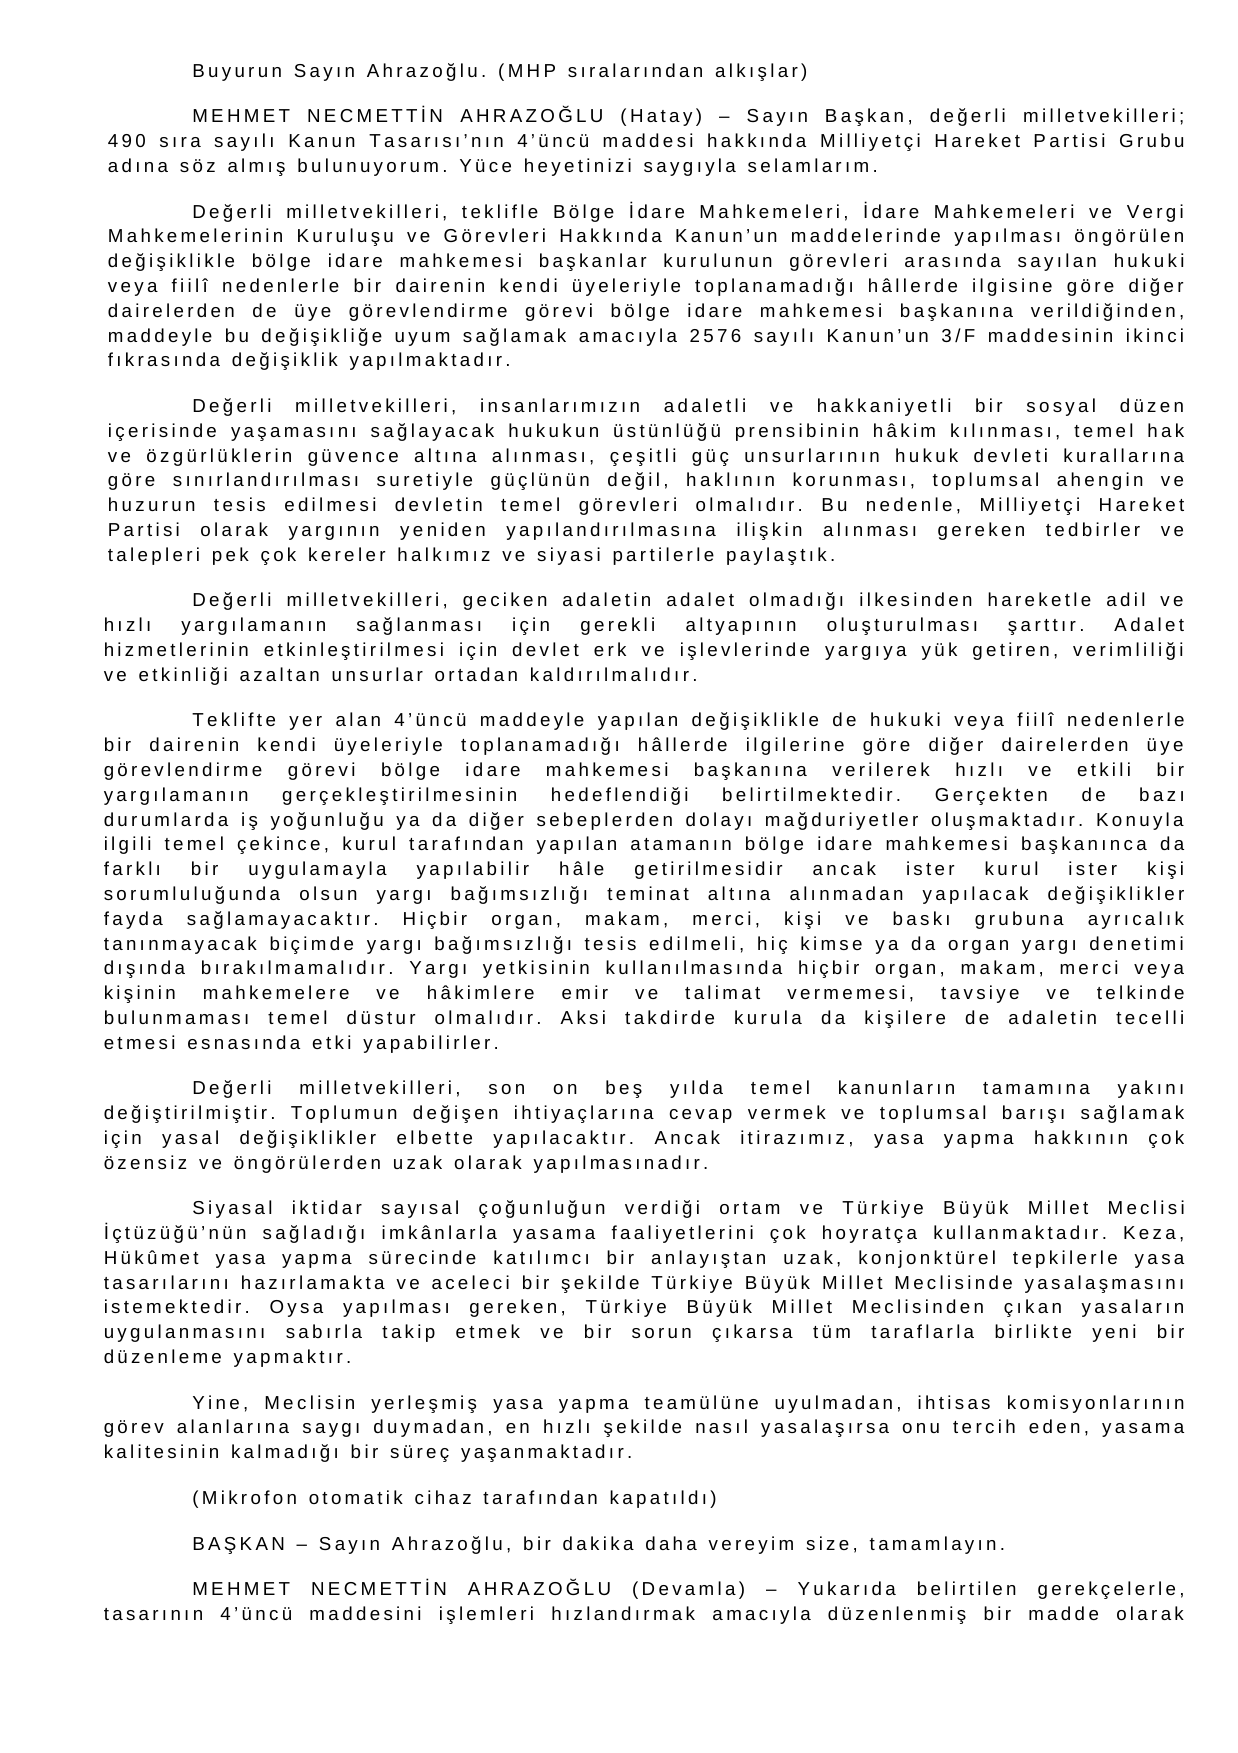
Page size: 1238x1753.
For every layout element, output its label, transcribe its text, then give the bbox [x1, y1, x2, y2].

text Değerli milletvekilleri, son on beş yılda temel kanunların tamamına yakını değiştirilmiştir. Toplumun değişen ihtiyaçlarına cevap vermek ve toplumsal barışı sağlamak için yasal değişiklikler elbette yapılacaktır. Ancak itirazımız, yasa yapma hakkının çok özensiz ve öngörülerden uzak olarak yapılmasınadır. [103, 1077, 1186, 1173]
text Değerli milletvekilleri, insanlarımızın adaletli ve hakkaniyetli bir sosyal düzen içerisinde yaşamasını sağlayacak hukukun üstünlüğü prensibinin hâkim kılınması, temel hak ve özgürlüklerin güvence altına alınması, çeşitli güç unsurlarının hukuk devleti kurallarına göre sınırlandırılması suretiyle güçlünün değil, haklının korunması, toplumsal ahengin ve huzurun tesis edilmesi devletin temel görevleri olmalıdır. Bu nedenle, Milliyetçi Hareket Partisi olarak yargının yeniden yapılandırılmasına ilişkin alınması gereken tedbirler ve talepleri pek çok kereler halkımız ve siyasi partilerle paylaştık. [108, 395, 1186, 565]
text MEHMET NECMETTİN AHRAZOĞLU (Hatay) – Sayın Başkan, değerli milletvekilleri; 490 sıra sayılı Kanun Tasarısı’nın 4’üncü maddesi hakkında Milliyetçi Hareket Partisi Grubu adına söz almış bulunuyorum. Yüce heyetinizi saygıyla selamlarım. [108, 105, 1186, 176]
text BAŞKAN – Sayın Ahrazoğlu, bir dakika daha vereyim size, tamamlayın. [103, 1532, 1186, 1554]
text Buyurun Sayın Ahrazoğlu. (MHP sıralarından alkışlar) [108, 60, 1186, 81]
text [103, 1578, 1186, 1624]
text Teklifte yer alan 4’üncü maddeyle yapılan değişiklikle de hukuki veya fiilî nedenlerle bir dairenin kendi üyeleriyle toplanamadığı hâllerde ilgilerine göre diğer dairelerden üye görevlendirme görevi bölge idare mahkemesi başkanına verilerek hızlı ve etkili bir yargılamanın gerçekleştirilmesinin hedeflendiği belirtilmektedir. Gerçekten de bazı durumlarda iş yoğunluğu ya da diğer sebeplerden dolayı mağduriyetler oluşmaktadır. Konuyla ilgili temel çekince, kurul tarafından yapılan atamanın bölge idare mahkemesi başkanınca da farklı bir uygulamayla yapılabilir hâle getirilmesidir ancak ister kurul ister kişi sorumluluğunda olsun yargı bağımsızlığı teminat altına alınmadan yapılacak değişiklikler fayda sağlamayacaktır. Hiçbir organ, makam, merci, kişi ve baskı grubuna ayrıcalık tanınmayacak biçimde yargı bağımsızlığı tesis edilmeli, hiç kimse ya da organ yargı denetimi dışında bırakılmamalıdır. Yargı yetkisinin kullanılmasında hiçbir organ, makam, merci veya kişinin mahkemelere ve hâkimlere emir ve talimat vermemesi, tavsiye ve telkinde bulunmaması temel düstur olmalıdır. Aksi takdirde kurula da kişilere de adaletin tecelli etmesi esnasında etki yapabilirler. [103, 709, 1186, 1053]
text Yine, Meclisin yerleşmiş yasa yapma teamülüne uyulmadan, ihtisas komisyonlarının görev alanlarına saygı duymadan, en hızlı şekilde nasıl yasalaşırsa onu tercih eden, yasama kalitesinin kalmadığı bir süreç yaşanmaktadır. [103, 1392, 1186, 1463]
text Değerli milletvekilleri, teklifle Bölge İdare Mahkemeleri, İdare Mahkemeleri ve Vergi Mahkemelerinin Kuruluşu ve Görevleri Hakkında Kanun’un maddelerinde yapılması öngörülen değişiklikle bölge idare mahkemesi başkanlar kurulunun görevleri arasında sayılan hukuki veya fiilî nedenlerle bir dairenin kendi üyeleriyle toplanamadığı hâllerde ilgisine göre diğer dairelerden de üye görevlendirme görevi bölge idare mahkemesi başkanına verildiğinden, maddeyle bu değişikliğe uyum sağlamak amacıyla 2576 sayılı Kanun’un 3/F maddesinin ikinci fıkrasında değişiklik yapılmaktadır. [108, 201, 1186, 371]
text Siyasal iktidar sayısal çoğunluğun verdiği ortam ve Türkiye Büyük Millet Meclisi İçtüzüğü’nün sağladığı imkânlarla yasama faaliyetlerini çok hoyratça kullanmaktadır. Keza, Hükûmet yasa yapma sürecinde katılımcı bir anlayıştan uzak, konjonktürel tepkilerle yasa tasarılarını hazırlamakta ve aceleci bir şekilde Türkiye Büyük Millet Meclisinde yasalaşmasını istemektedir. Oysa yapılması gereken, Türkiye Büyük Millet Meclisinden çıkan yasaların uygulanmasını sabırla takip etmek ve bir sorun çıkarsa tüm taraflarla birlikte yeni bir düzenleme yapmaktır. [103, 1197, 1186, 1367]
text (Mikrofon otomatik cihaz tarafından kapatıldı) [103, 1487, 1186, 1508]
text Değerli milletvekilleri, geciken adaletin adalet olmadığı ilkesinden hareketle adil ve hızlı yargılamanın sağlanması için gerekli altyapının oluşturulması şarttır. Adalet hizmetlerinin etkinleştirilmesi için devlet erk ve işlevlerinde yargıya yük getiren, verimliliği ve etkinliği azaltan unsurlar ortadan kaldırılmalıdır. [103, 589, 1186, 685]
